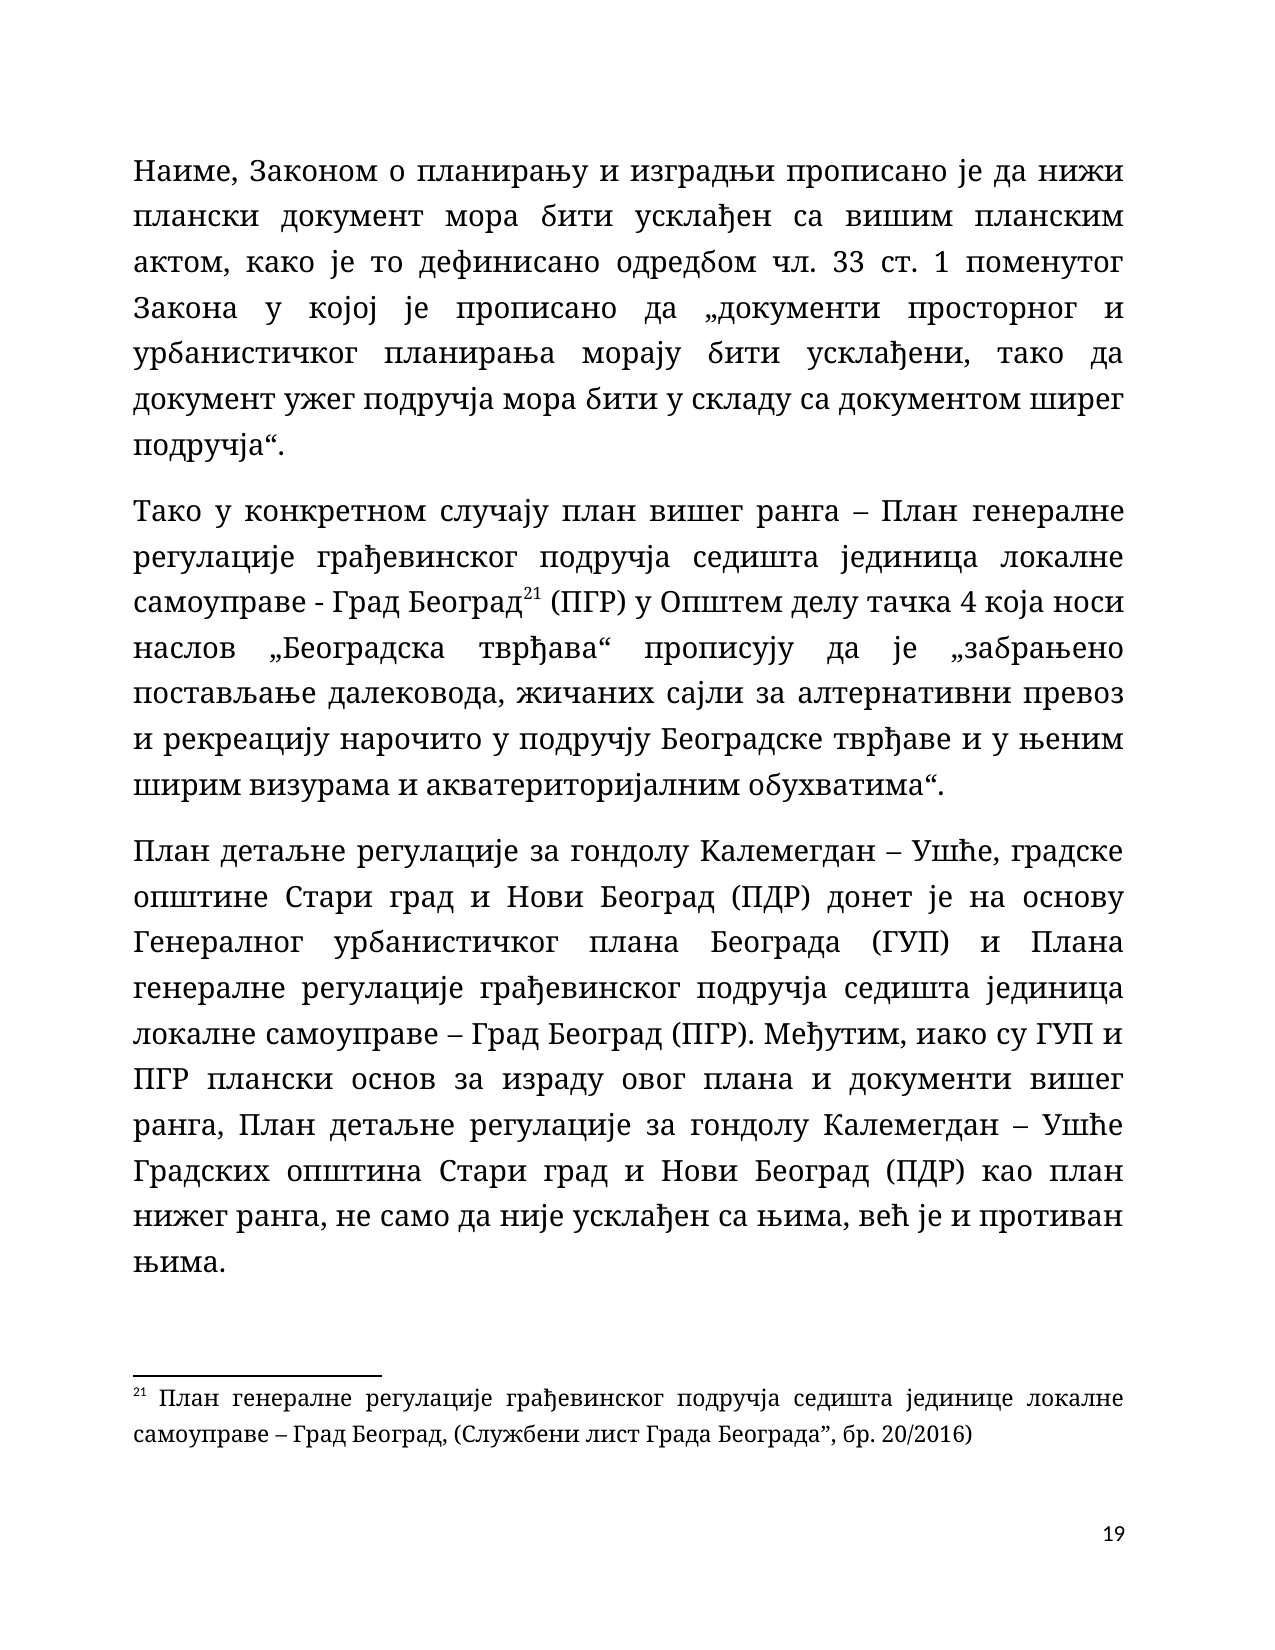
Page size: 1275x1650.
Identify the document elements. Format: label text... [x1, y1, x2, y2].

text Тако у конкретном случају план вишег ранга – План генералне регулације грађевинског подручја седишта јединица локалне самоуправе - Град Београд (ПГР) у Општем делу тачка 4 која носи наслов „Београдска тврђава“ прописују да је „забрањено постављање далековода, жичаних сајли за алтернативни превоз и рекреацију нарочито у подручју Београдске тврђаве и у њеним ширим визурама и акватериторијалним обухватима“. [133, 490, 1125, 804]
text План детаљне регулације за гондолу Kалемегдан – Ушће, градске општине Стари град и Нови Београд (ПДР) донет је на основу Генералног урбанистичког плана Београда (ГУП) и Плана генералне регулације грађевинског подручја седишта јединица локалне самоуправе – Град Београд (ПГР). Међутим, иако су ГУП и ПГР плански основ за израду овог плана и документи вишег ранга, План детаљне регулације за гондолу Калемегдан – Ушће Градских општина Стари град и Нови Београд (ПДР) као план нижег ранга, не само да није усклађен са њима, већ је и противан њима. [133, 830, 1125, 1281]
text Наиме, Законом о планирању и изградњи прописано је да нижи плански документ мора бити усклађен са вишим планским актом, како је то дефинисано одредбом чл. 33 ст. 1 поменутог Закона у којој је прописано да „документи просторног и урбанистичког планирања морају бити усклађени, тако да документ ужег подручја мора бити у складу са документом ширег подручја“. [133, 150, 1125, 463]
